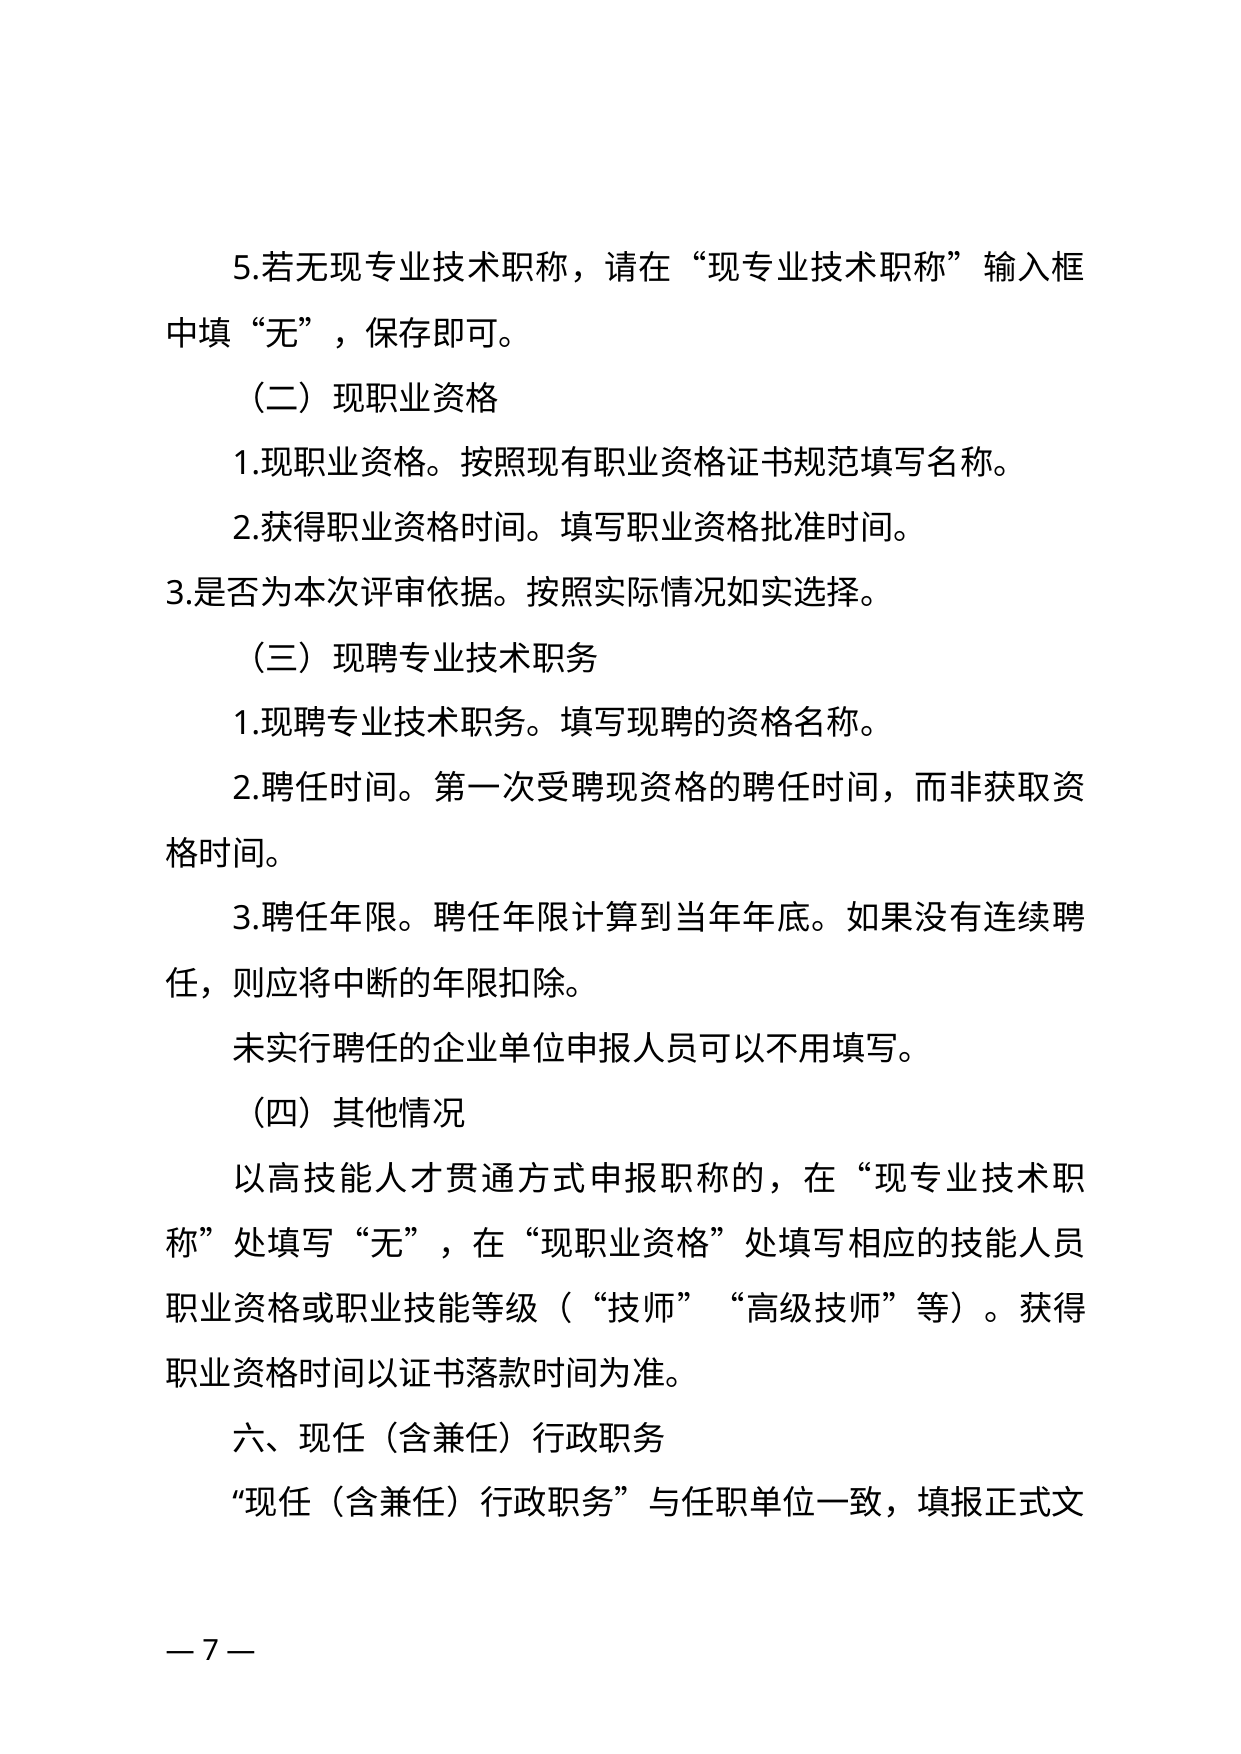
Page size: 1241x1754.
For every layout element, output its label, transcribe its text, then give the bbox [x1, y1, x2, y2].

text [165, 1468, 1087, 1533]
text 以高技能人才贯通方式申报职称的，在“现专业技术职称”处填写“无”，在“现职业资格”处填写相应的技能人员职业资格或职业技能等级（“技师”“高级技师”等）。获得职业资格时间以证书落款时间为准。 [165, 1143, 1087, 1403]
text 2.获得职业资格时间。填写职业资格批准时间。 [165, 493, 1087, 558]
text 六、现任（含兼任）行政职务 [165, 1403, 1087, 1468]
text （三）现聘专业技术职务 [165, 623, 1087, 688]
text 3.聘任年限。聘任年限计算到当年年底。如果没有连续聘任，则应将中断的年限扣除。 [165, 883, 1087, 1013]
text 1.现聘专业技术职务。填写现聘的资格名称。 [165, 688, 1087, 753]
text 未实行聘任的企业单位申报人员可以不用填写。 [165, 1013, 1087, 1078]
text 3.是否为本次评审依据。按照实际情况如实选择。 [165, 558, 1087, 623]
text （四）其他情况 [165, 1078, 1087, 1143]
text 1.现职业资格。按照现有职业资格证书规范填写名称。 [165, 428, 1087, 493]
text 2.聘任时间。第一次受聘现资格的聘任时间，而非获取资格时间。 [165, 753, 1087, 883]
text 5.若无现专业技术职称，请在“现专业技术职称”输入框中填“无”，保存即可。 [165, 233, 1087, 363]
text （二）现职业资格 [165, 363, 1087, 428]
